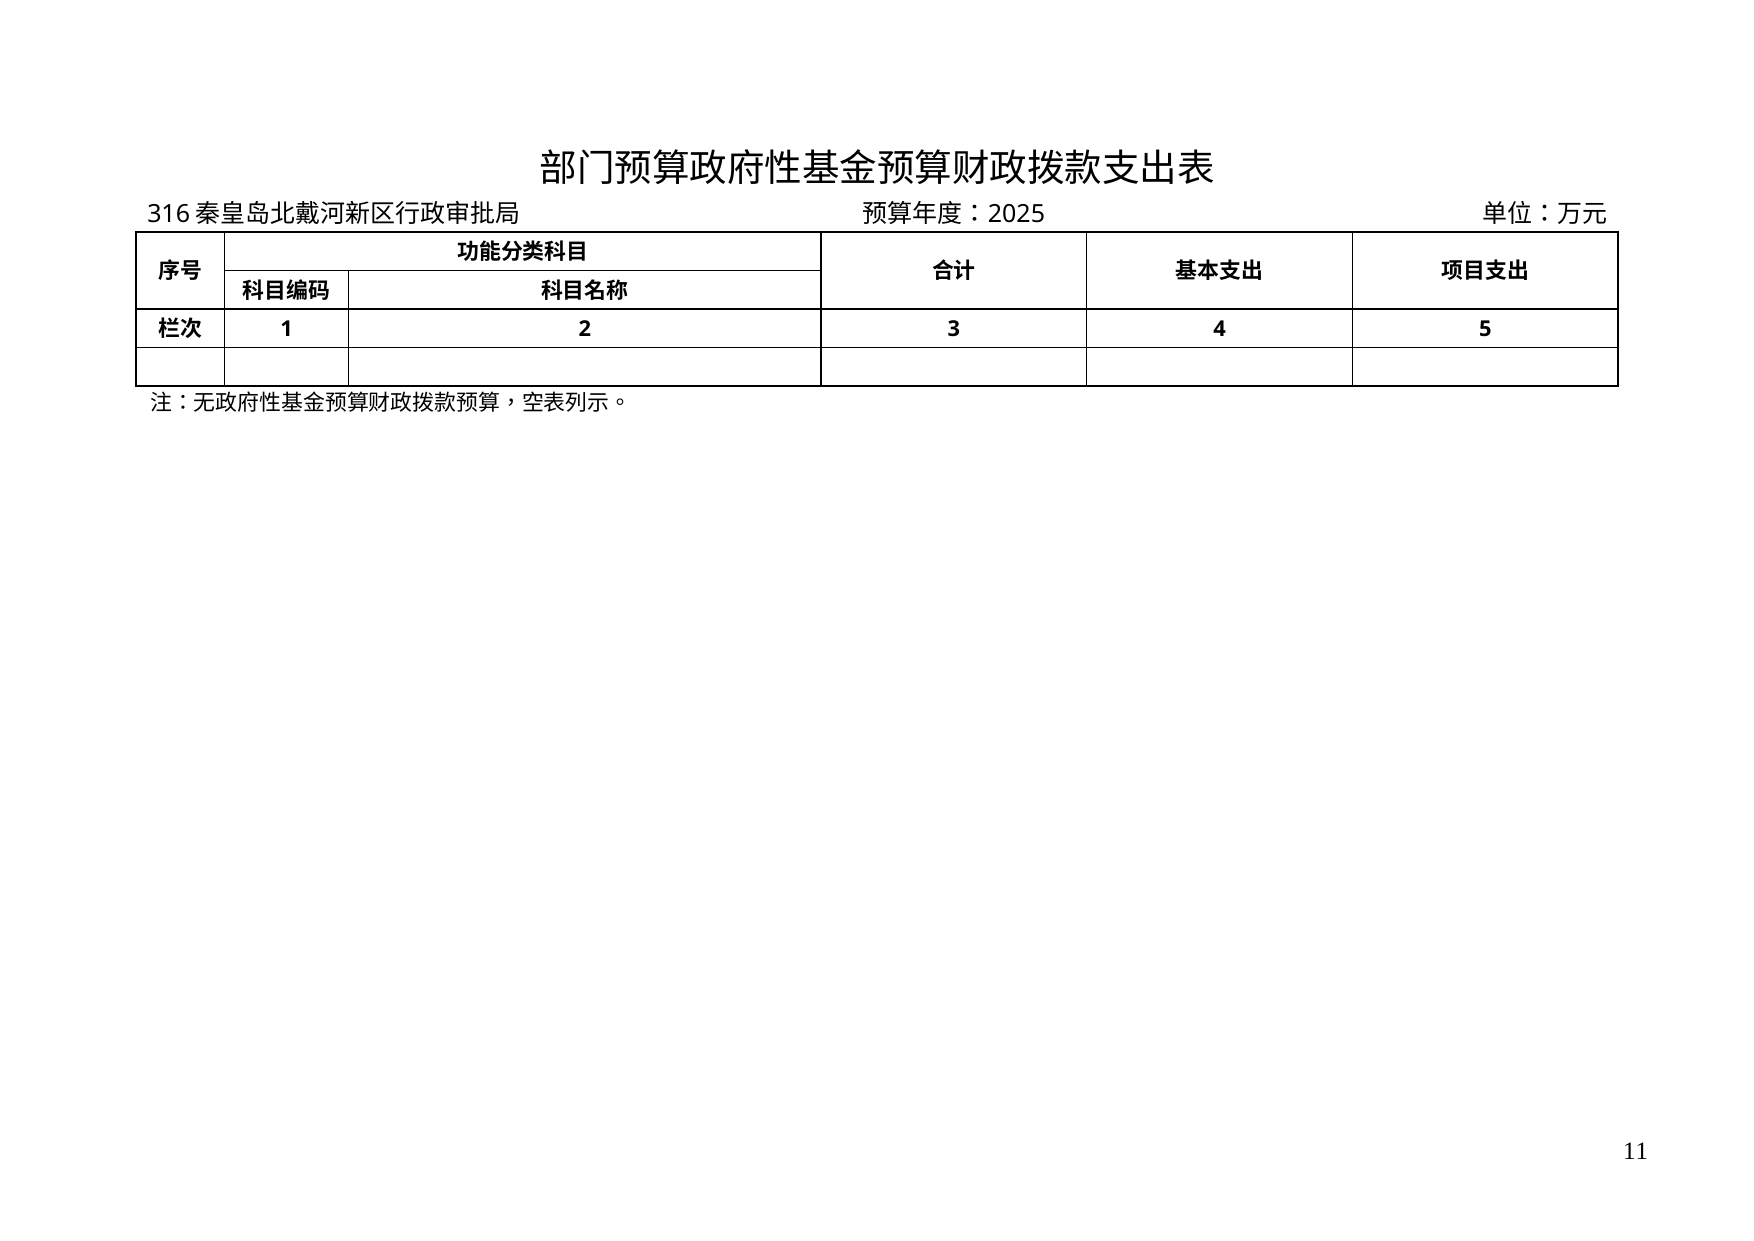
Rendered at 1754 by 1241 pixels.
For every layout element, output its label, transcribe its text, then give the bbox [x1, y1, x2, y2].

table_cell [349, 348, 820, 385]
table_cell [225, 348, 348, 385]
table_cell [822, 348, 1086, 385]
table_header 316秦皇岛北戴河新区行政审批局 [137, 195, 820, 231]
table_cell 1 [225, 310, 348, 347]
table_cell 4 [1087, 310, 1352, 347]
table_cell 基本支出 [1087, 233, 1352, 308]
table_cell 2 [349, 310, 820, 347]
table_cell [1087, 348, 1352, 385]
table_cell 科目名称 [349, 271, 820, 308]
table_cell [137, 348, 224, 385]
table_cell 项目支出 [1353, 233, 1617, 308]
text 部门预算政府性基金预算财政拨款支出表 [106, 142, 1648, 193]
table_cell 合计 [822, 233, 1086, 308]
table_cell [1353, 348, 1617, 385]
table_header 预算年度：2025 [822, 195, 1086, 231]
table_cell 序号 [137, 233, 224, 308]
table_cell 栏次 [137, 310, 224, 347]
table_cell 5 [1353, 310, 1617, 347]
table_header 单位：万元 [1087, 195, 1617, 231]
table_cell 科目编码 [225, 271, 348, 308]
table_cell 功能分类科目 [225, 233, 820, 270]
text 注：无政府性基金预算财政拨款预算，空表列示。 [106, 387, 1648, 416]
table_cell 3 [822, 310, 1086, 347]
